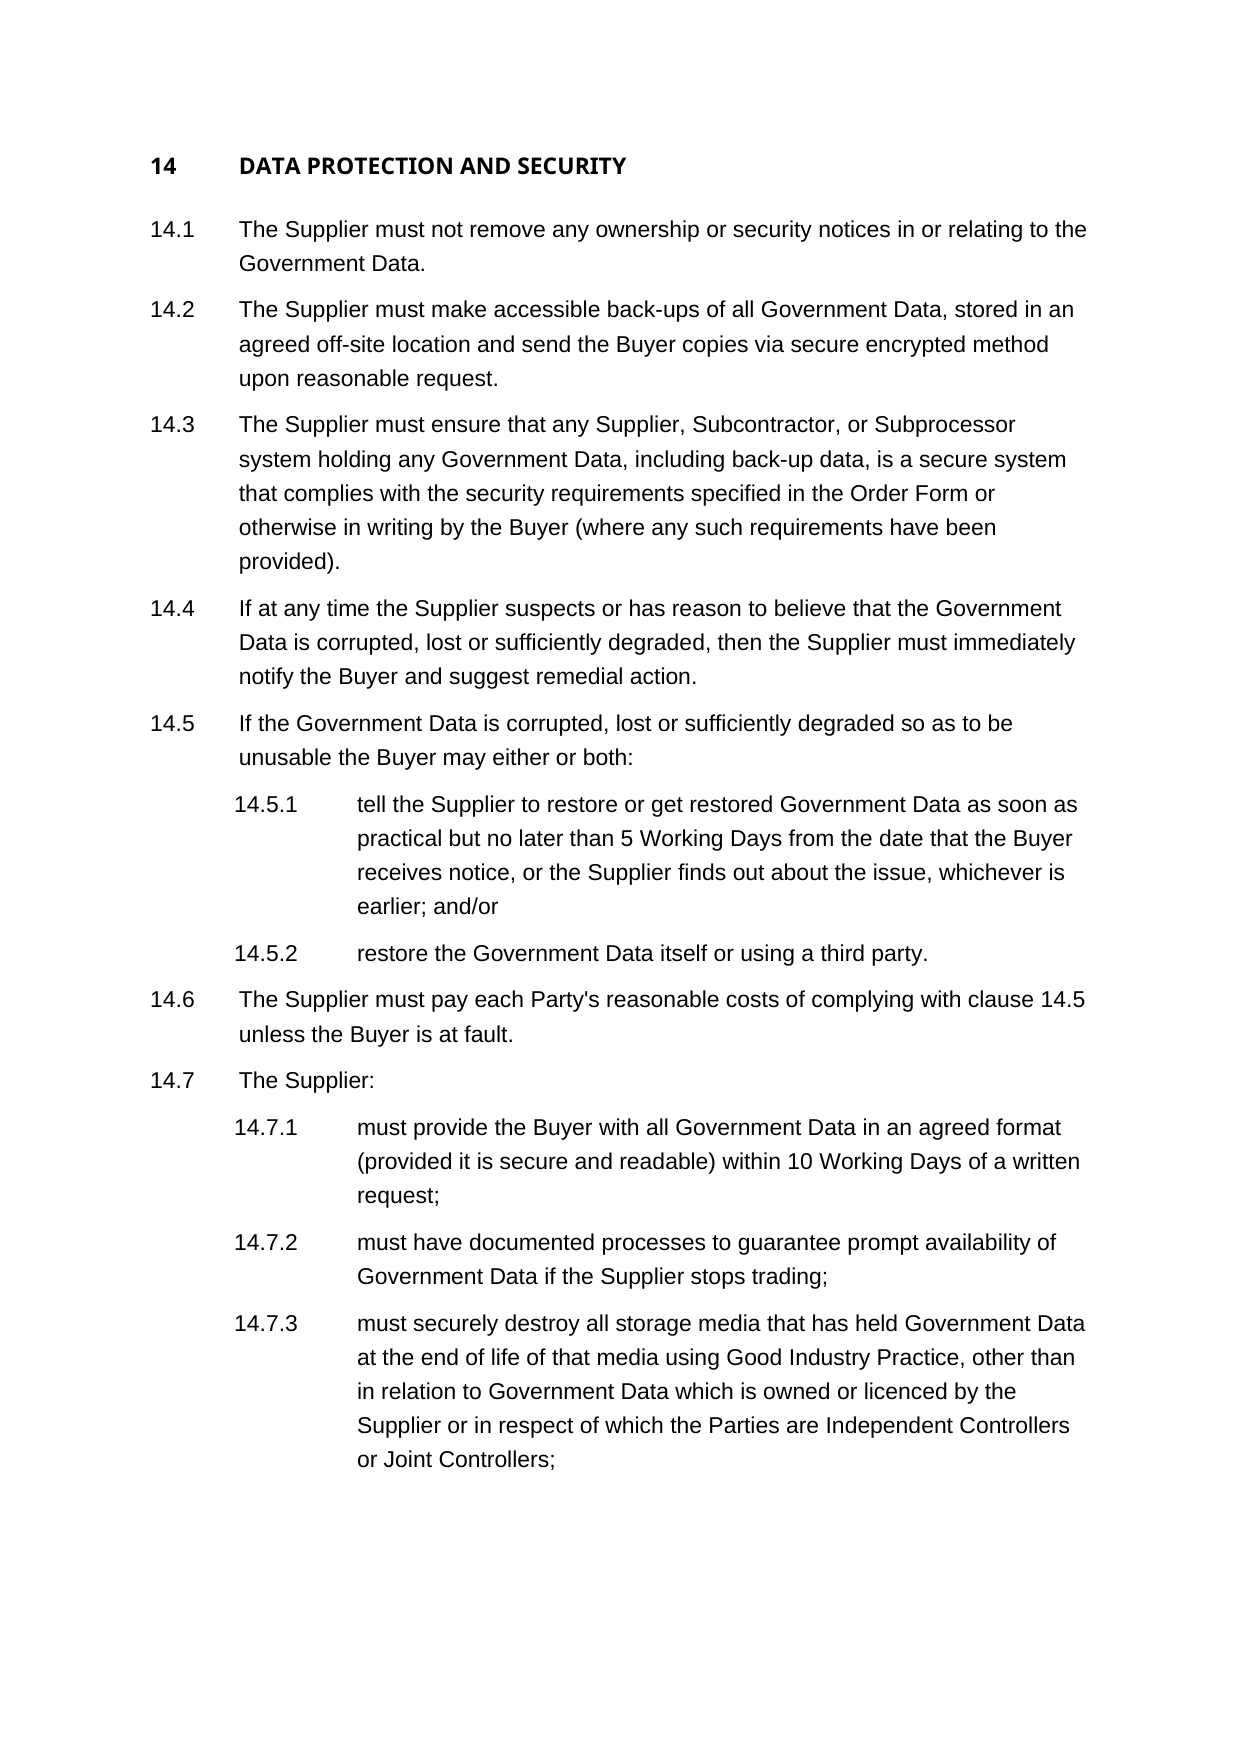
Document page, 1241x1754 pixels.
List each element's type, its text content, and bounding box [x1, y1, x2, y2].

list must provide the Buyer with all Government Data in an agreed format (provided it is secure and readable) within 10 Working Days of a written request; [298, 1114, 1090, 1209]
list The Supplier must pay each Party's reasonable costs of complying with clause 14.5 unless the Buyer is at fault. [150, 986, 1090, 1047]
list If at any time the Supplier suspects or has reason to believe that the Government Data is corrupted, lost or sufficiently degraded, then the Supplier must immediately notify the Buyer and suggest remedial action. [150, 595, 1090, 689]
list If the Government Data is corrupted, lost or sufficiently degraded so as to be unusable the Buyer may either or both: [150, 710, 1090, 770]
list The Supplier must ensure that any Supplier, Subcontractor, or Subprocessor system holding any Government Data, including back-up data, is a secure system that complies with the security requirements specified in the Order Form or otherwise in writing by the Buyer (where any such requirements have been provided). [150, 411, 1090, 574]
list The Supplier: [150, 1067, 1090, 1094]
list tell the Supplier to restore or get restored Government Data as soon as practical but no later than 5 Working Days from the date that the Buyer receives notice, or the Supplier finds out about the issue, whichever is earlier; and/or [298, 791, 1090, 919]
list must have documented processes to guarantee prompt availability of Government Data if the Supplier stops trading; [298, 1229, 1090, 1289]
list The Supplier must make accessible back-ups of all Government Data, stored in an agreed off-site location and send the Buyer copies via secure encrypted method upon reasonable request. [150, 296, 1090, 391]
list restore the Government Data itself or using a third party. [298, 940, 1090, 966]
list Data Protection and Security [150, 150, 1090, 181]
list must securely destroy all storage media that has held Government Data at the end of life of that media using Good Industry Practice, other than in relation to Government Data which is owned or licenced by the Supplier or in respect of which the Parties are Independent Controllers or Joint Controllers; [298, 1310, 1090, 1473]
list The Supplier must not remove any ownership or security notices in or relating to the Government Data. [150, 216, 1090, 276]
